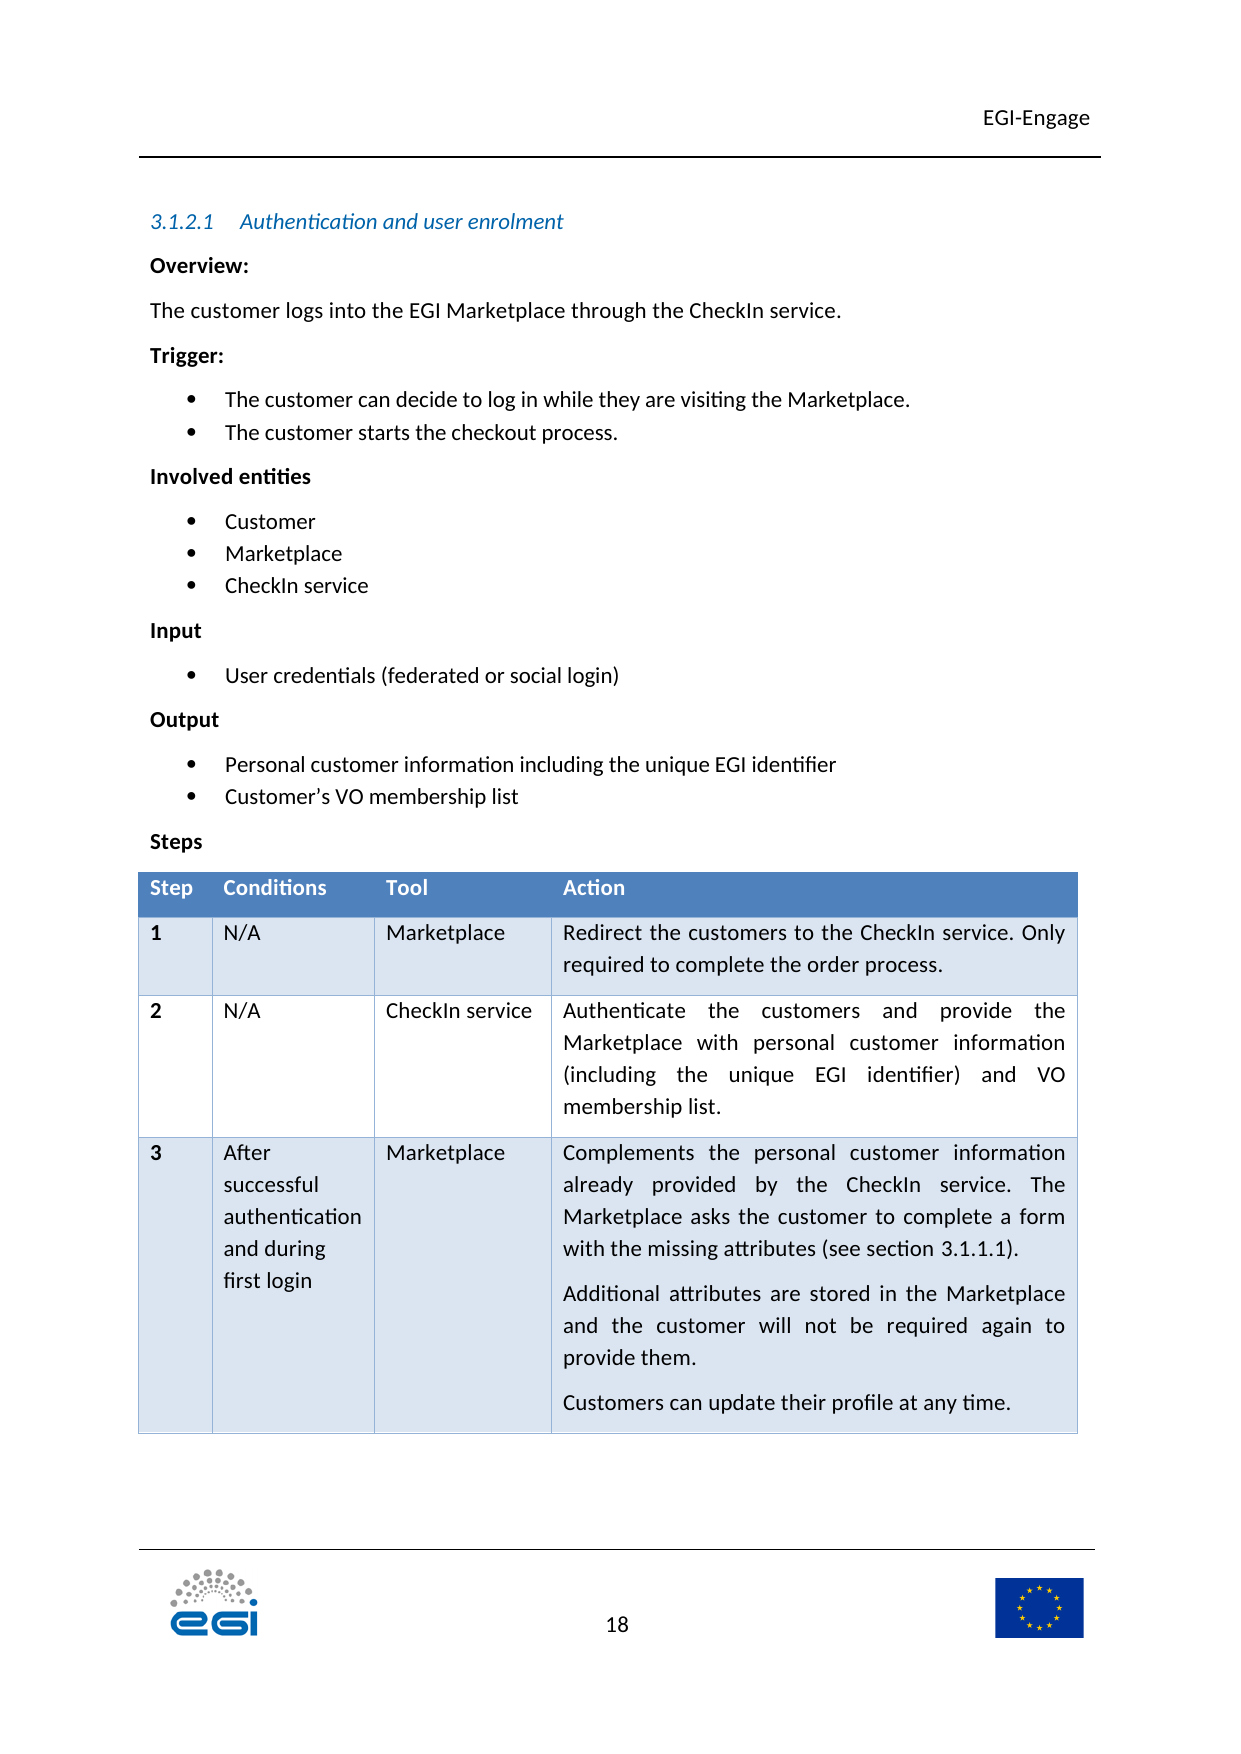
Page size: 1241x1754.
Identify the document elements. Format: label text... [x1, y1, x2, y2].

list CheckIn service [187, 571, 1090, 599]
text Input [150, 616, 1090, 644]
table_header Conditions [213, 873, 374, 917]
table_cell 1 [139, 918, 212, 995]
text Steps [150, 827, 1090, 855]
text Trigger: [150, 341, 1090, 369]
list Customer’s VO membership list [187, 782, 1090, 810]
text Involved entities [150, 462, 1090, 490]
list The customer starts the checkout process. [187, 418, 1090, 446]
table_cell 2 [139, 996, 212, 1137]
text Output [150, 706, 1090, 733]
picture [995, 1578, 1084, 1638]
table_cell Marketplace [375, 1138, 551, 1432]
picture [150, 1567, 276, 1638]
table_cell Complements the personal customer information already provided by the CheckIn service. The Marketplace asks the customer to complete a form with the missing attributes (see section 3.1.1.1). Additional attributes are stored in the Marketplace and the customer will not be required again to provide them. Customers can update their profile at any time. [552, 1138, 1077, 1432]
list Marketplace [187, 539, 1090, 567]
list The customer can decide to log in while they are visiting the Marketplace. [187, 386, 1090, 413]
subtitle Authentication and user enrolment [150, 207, 1090, 235]
table_cell After successful authentication and during first login [213, 1138, 374, 1432]
list User credentials (federated or social login) [187, 661, 1090, 689]
table_cell 3 [139, 1138, 212, 1432]
text The customer logs into the EGI Marketplace through the CheckIn service. [150, 296, 1090, 324]
list Customer [187, 507, 1090, 535]
table_header Action [552, 873, 1077, 917]
table_cell Redirect the customers to the CheckIn service. Only required to complete the order process. [552, 918, 1077, 995]
text Overview: [150, 251, 1090, 279]
list Personal customer information including the unique EGI identifier [187, 750, 1090, 778]
table_cell CheckIn service [375, 996, 551, 1137]
table_header Tool [375, 873, 551, 917]
table_cell N/A [213, 918, 374, 995]
table_cell Authenticate the customers and provide the Marketplace with personal customer information (including the unique EGI identifier) and VO membership list. [552, 996, 1077, 1137]
table_cell Marketplace [375, 918, 551, 995]
table_cell N/A [213, 996, 374, 1137]
table_header Step [139, 873, 212, 917]
